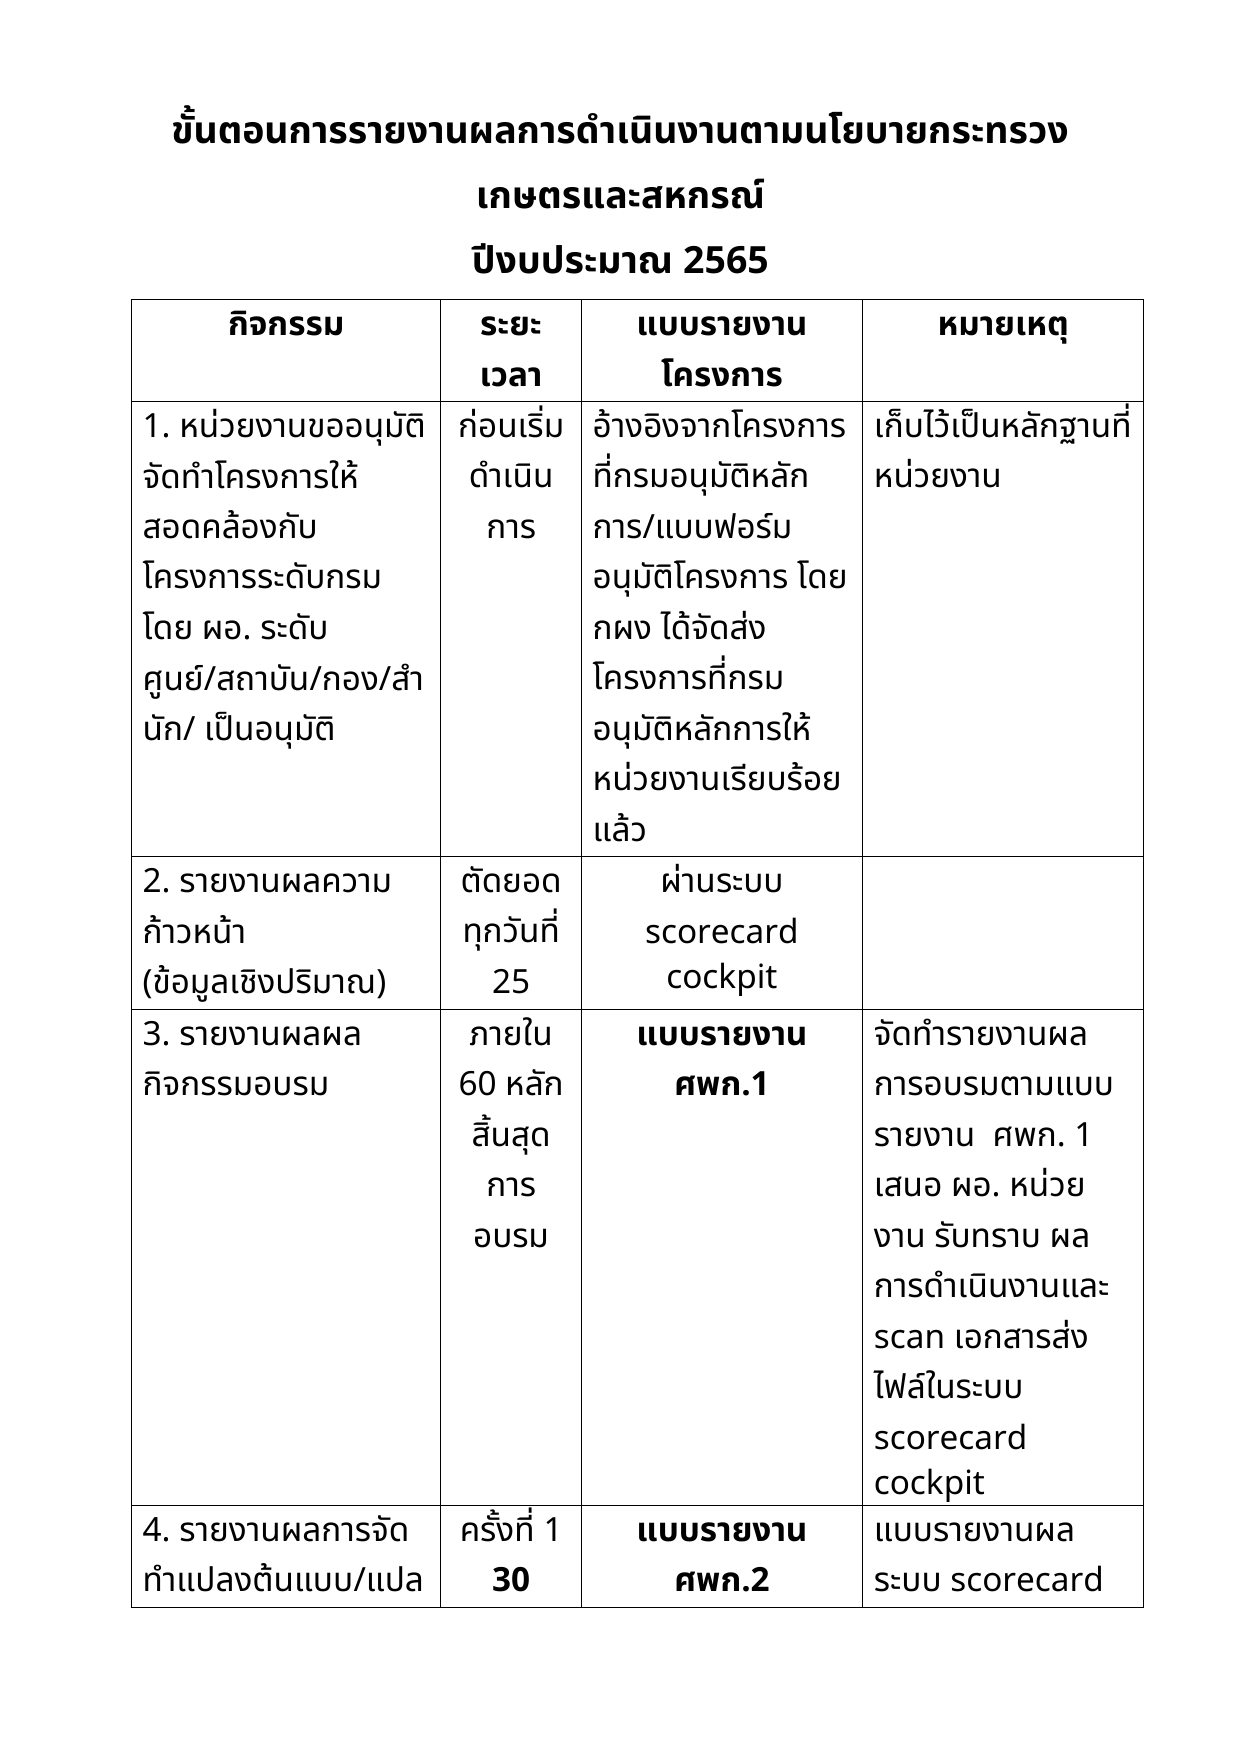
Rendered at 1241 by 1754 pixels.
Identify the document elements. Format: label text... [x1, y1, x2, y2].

text ขั้นตอนการรายงานผลการดำเนินงานตามนโยบายกระทรวงเกษตรและสหกรณ์ [150, 103, 1090, 225]
table_cell [863, 857, 1143, 1009]
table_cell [863, 1506, 1143, 1607]
table_cell 3. รายงานผลผลกิจกรรมอบรม [132, 1010, 440, 1504]
table_cell 2. รายงานผลความก้าวหน้า (ข้อมูลเชิงปริมาณ) [132, 857, 440, 1009]
table_header แบบรายงานโครงการ [582, 300, 862, 401]
table_header ระยะเวลา [441, 300, 581, 401]
table_cell จัดทำรายงานผลการอบรมตามแบบรายงาน ศพก. 1 เสนอ ผอ. หน่วยงาน รับทราบ ผลการดำเนินงานและ scan เอกสารส่งไฟล์ในระบบ scorecard cockpit [863, 1010, 1143, 1504]
table_cell แบบรายงาน ศพก.1 [582, 1010, 862, 1504]
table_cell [132, 1506, 440, 1607]
text ปีงบประมาณ 2565 [150, 233, 1090, 291]
table_cell ภายใน 60 หลักสิ้นสุดการอบรม [441, 1010, 581, 1504]
table_cell ก่อนเริ่มดำเนินการ [441, 402, 581, 856]
table_cell อ้างอิงจากโครงการที่กรมอนุมัติหลักการ/แบบฟอร์มอนุมัติโครงการ โดย กผง ได้จัดส่งโครงการที่กรมอนุมัติหลักการให้หน่วยงานเรียบร้อยแล้ว [582, 402, 862, 856]
table_cell ผ่านระบบ scorecard cockpit [582, 857, 862, 1009]
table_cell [582, 1506, 862, 1607]
table_cell เก็บไว้เป็นหลักฐานที่หน่วยงาน [863, 402, 1143, 856]
table_cell 1. หน่วยงานขออนุมัติจัดทำโครงการให้สอดคล้องกับโครงการระดับกรม โดย ผอ. ระดับศูนย์/สถาบัน/กอง/สำนัก/ เป็นอนุมัติ [132, 402, 440, 856]
table_header กิจกรรม [132, 300, 440, 401]
table_cell ตัดยอดทุกวันที่ 25 [441, 857, 581, 1009]
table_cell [441, 1506, 581, 1607]
table_header หมายเหตุ [863, 300, 1143, 401]
